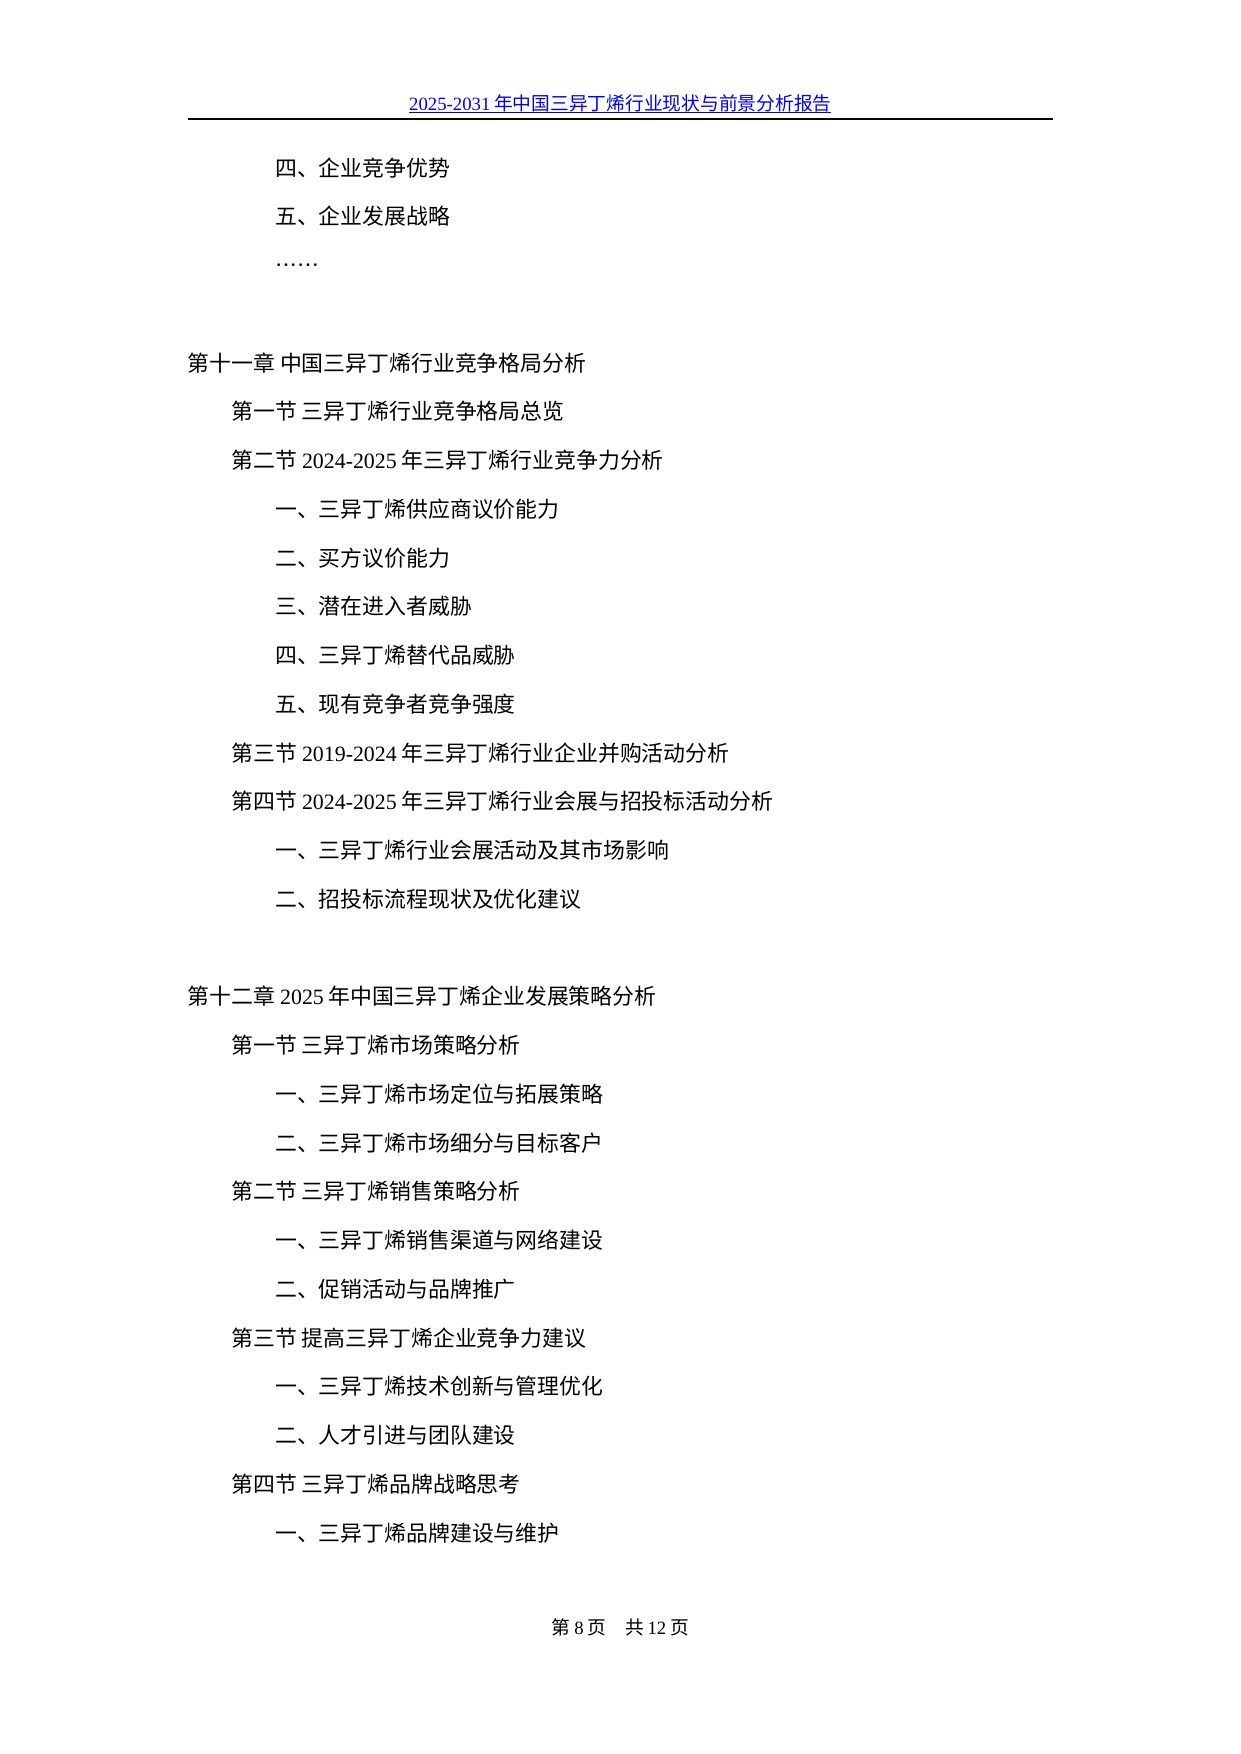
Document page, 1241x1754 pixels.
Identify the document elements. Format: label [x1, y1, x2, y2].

text [187, 150, 1053, 1548]
